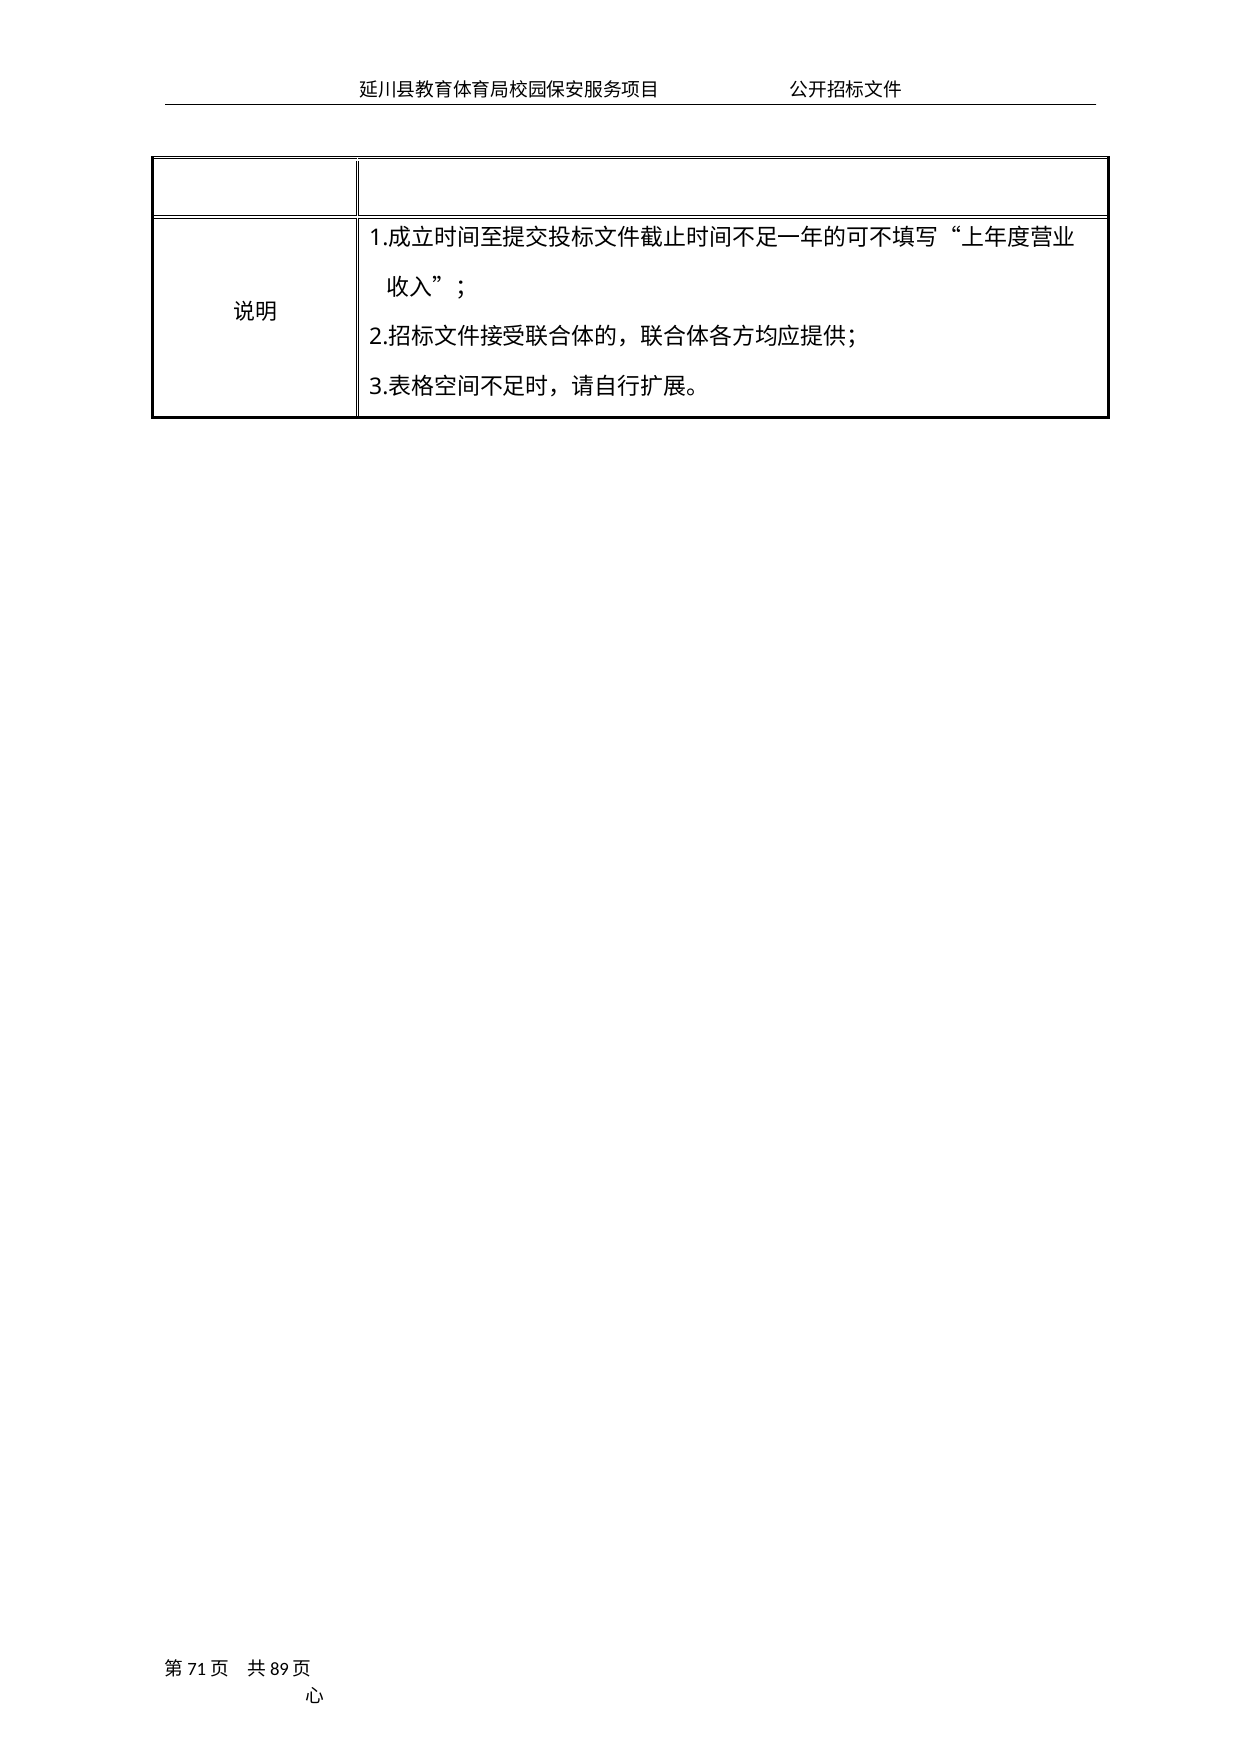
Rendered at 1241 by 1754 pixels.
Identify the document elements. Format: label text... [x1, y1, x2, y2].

table_cell [358, 159, 1107, 215]
table_cell 说明 [154, 219, 356, 416]
table_cell [154, 157, 358, 215]
table_cell 1.成立时间至提交投标文件截止时间不足一年的可不填写“上年度营业收入”； 2.招标文件接受联合体的，联合体各方均应提供； 3.表格空间不足时，请自行扩展。 [359, 219, 1107, 416]
